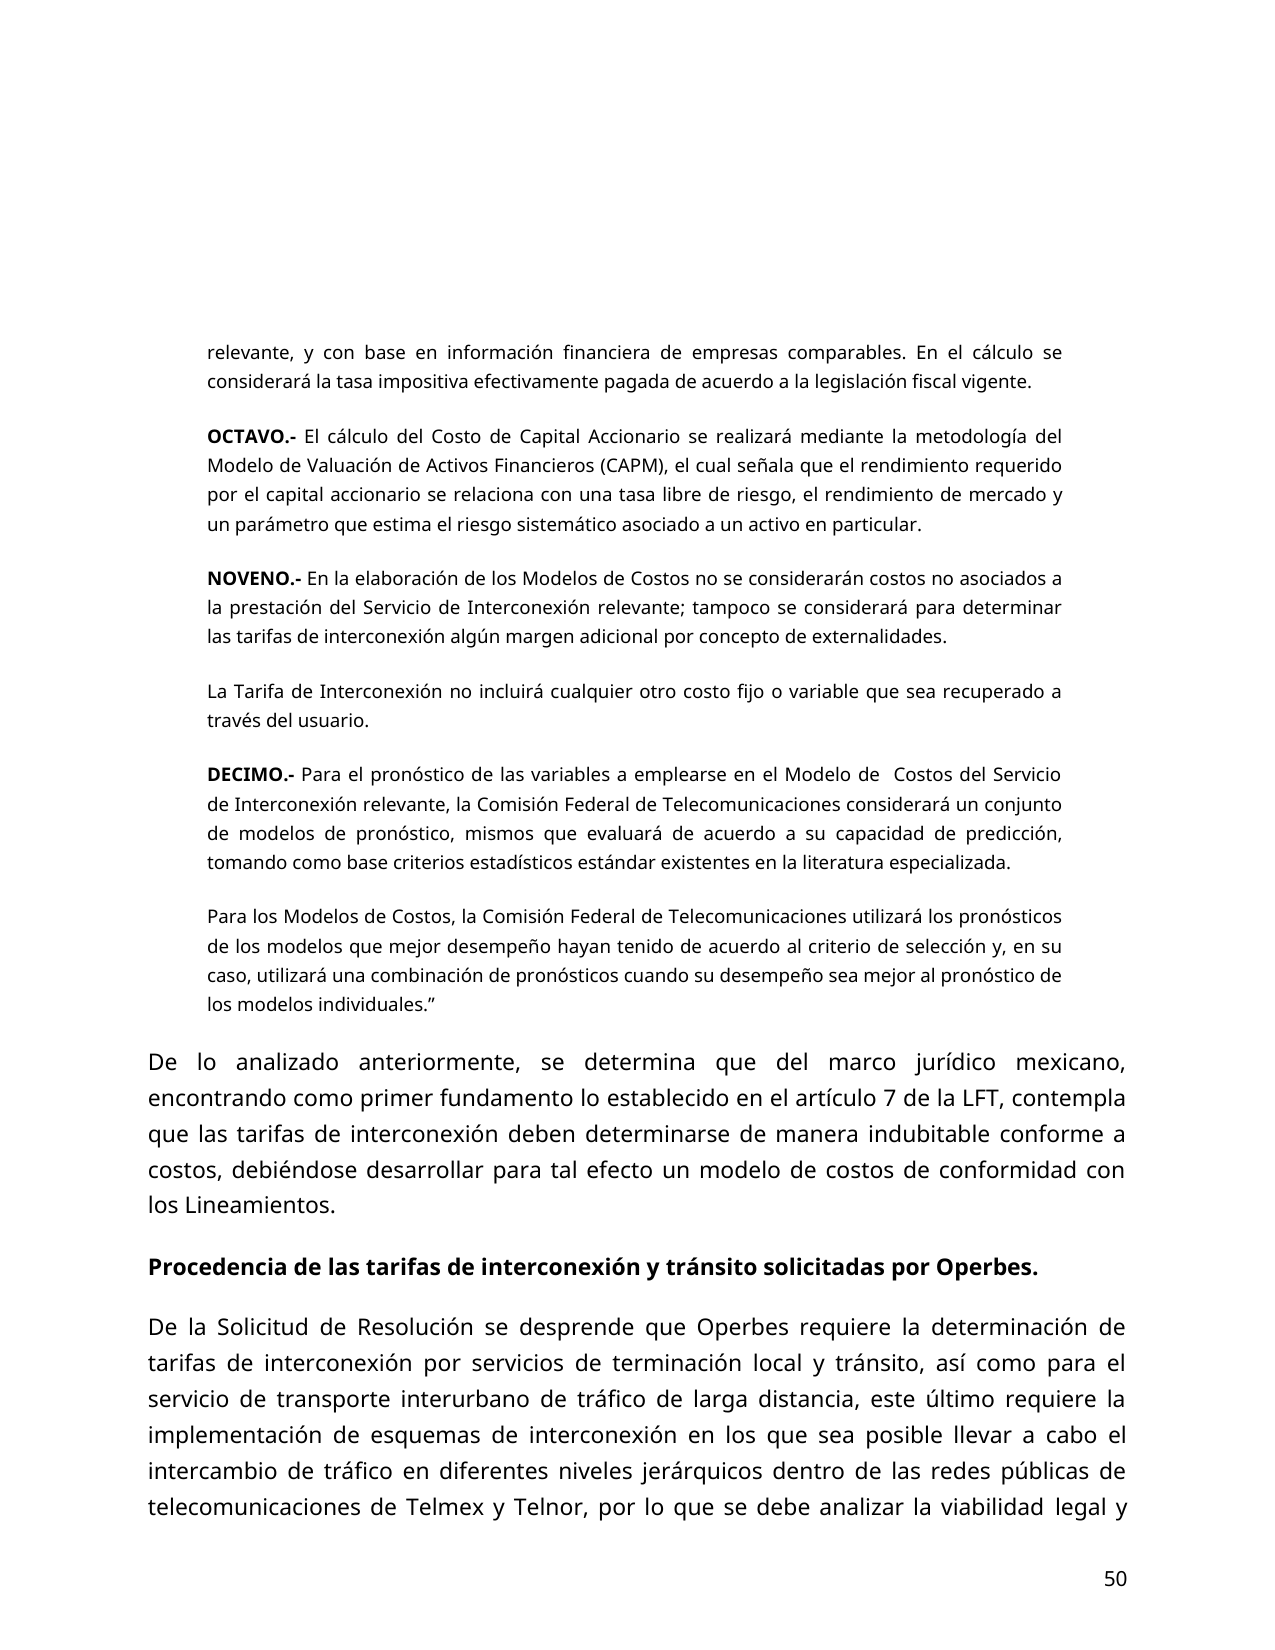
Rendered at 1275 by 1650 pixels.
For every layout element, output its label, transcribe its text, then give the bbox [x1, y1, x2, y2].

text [207, 339, 1063, 394]
text DECIMO.- Para el pronóstico de las variables a emplearse en el Modelo de Costos del Servicio de Interconexión relevante, la Comisión Federal de Telecomunicaciones considerará un conjunto de modelos de pronóstico, mismos que evaluará de acuerdo a su capacidad de predicción, tomando como base criterios estadísticos estándar existentes en la literatura especializada. [207, 762, 1063, 875]
text OCTAVO.- El cálculo del Costo de Capital Accionario se realizará mediante la metodología del Modelo de Valuación de Activos Financieros (CAPM), el cual señala que el rendimiento requerido por el capital accionario se relaciona con una tasa libre de riesgo, el rendimiento de mercado y un parámetro que estima el riesgo sistemático asociado a un activo en particular. [207, 423, 1063, 536]
text De lo analizado anteriormente, se determina que del marco jurídico mexicano, encontrando como primer fundamento lo establecido en el artículo 7 de la LFT, contempla que las tarifas de interconexión deben determinarse de manera indubitable conforme a costos, debiéndose desarrollar para tal efecto un modelo de costos de conformidad con los Lineamientos. [148, 1046, 1127, 1221]
text NOVENO.- En la elaboración de los Modelos de Costos no se considerarán costos no asociados a la prestación del Servicio de Interconexión relevante; tampoco se considerará para determinar las tarifas de interconexión algún margen adicional por concepto de externalidades. [207, 565, 1063, 649]
text La Tarifa de Interconexión no incluirá cualquier otro costo fijo o variable que sea recuperado a través del usuario. [207, 678, 1063, 733]
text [148, 1311, 1127, 1522]
text Procedencia de las tarifas de interconexión y tránsito solicitadas por Operbes. [148, 1250, 1127, 1282]
text Para los Modelos de Costos, la Comisión Federal de Telecomunicaciones utilizará los pronósticos de los modelos que mejor desempeño hayan tenido de acuerdo al criterio de selección y, en su caso, utilizará una combinación de pronósticos cuando su desempeño sea mejor al pronóstico de los modelos individuales.” [207, 904, 1063, 1017]
